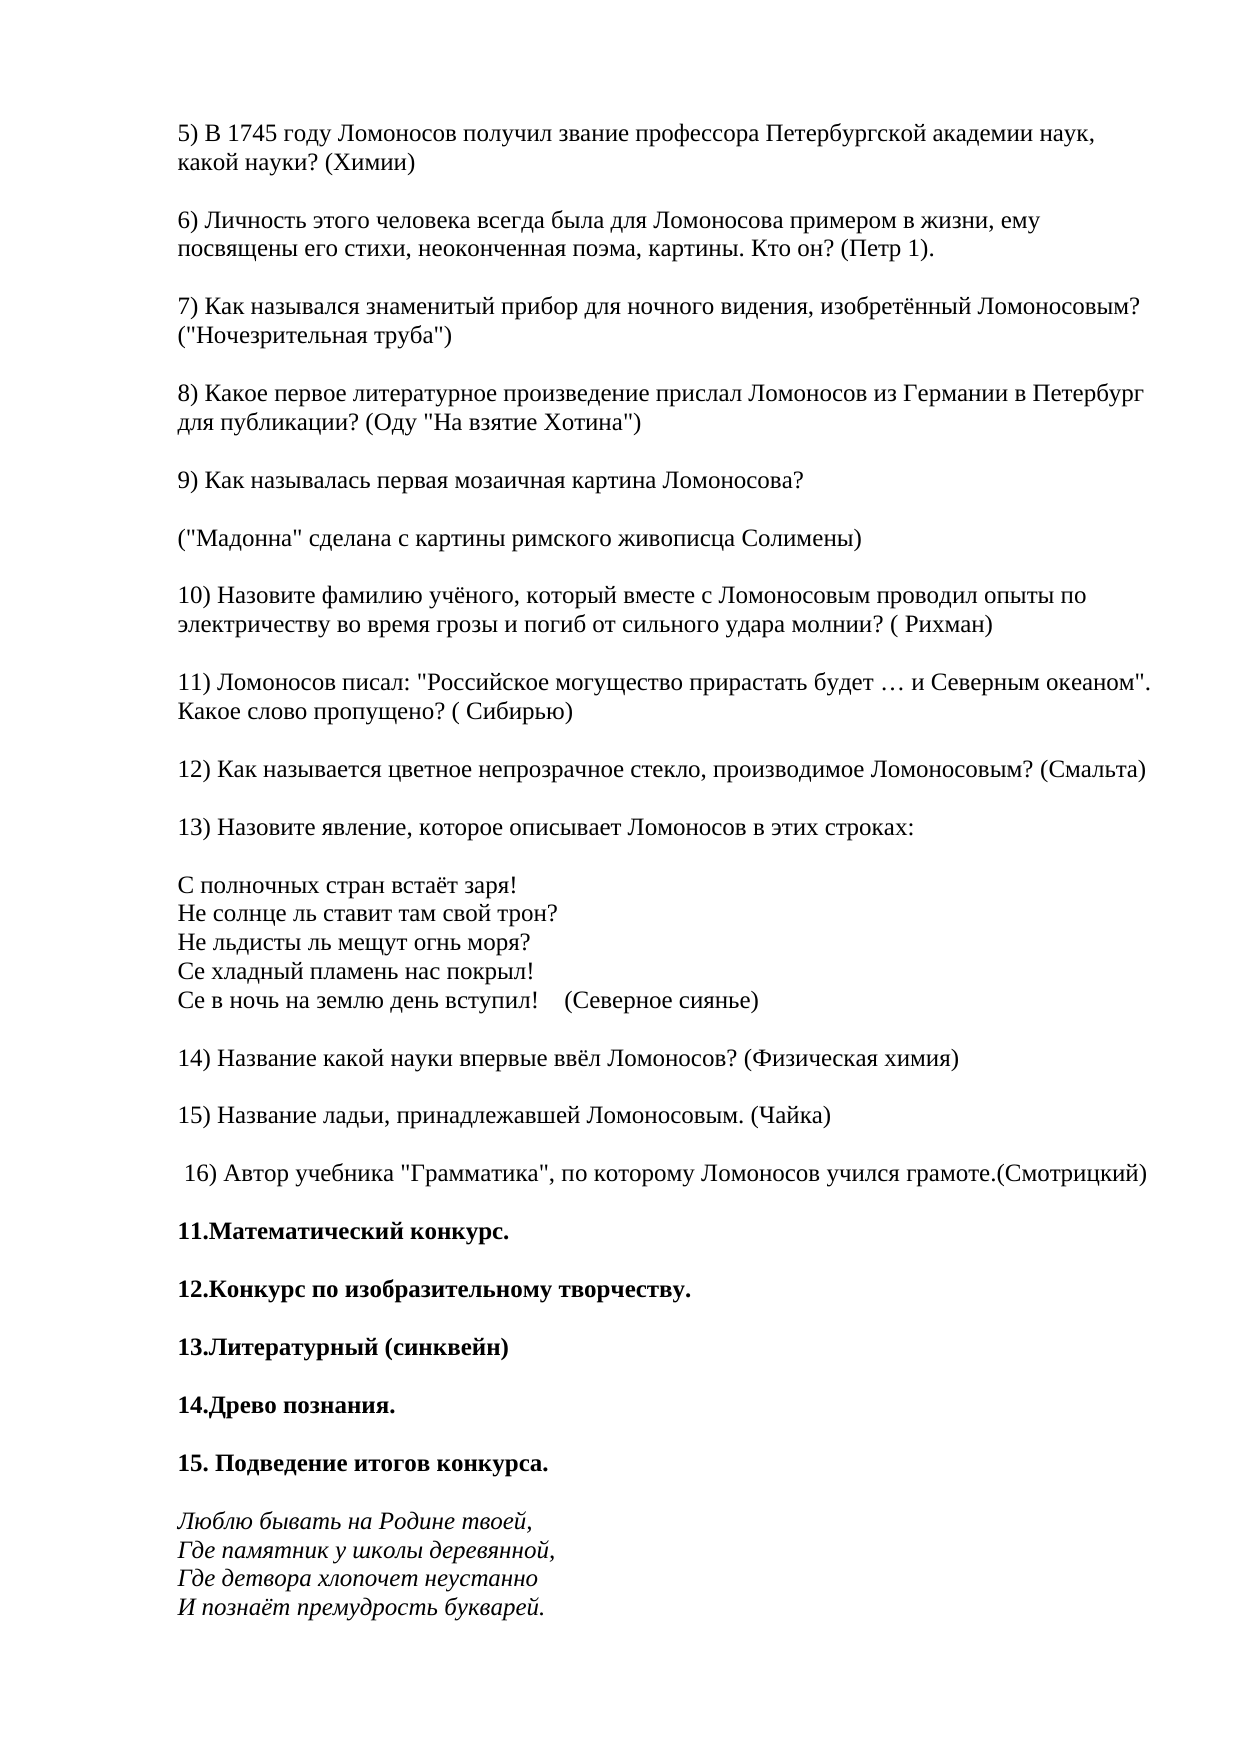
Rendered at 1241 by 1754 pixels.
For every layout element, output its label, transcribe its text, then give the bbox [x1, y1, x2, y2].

text Где детвора хлопочет неустанно [177, 1563, 1152, 1592]
text Не солнце ль ставит там свой трон? [177, 898, 1152, 927]
text 9) Как называлась первая мозаичная картина Ломоносова? [177, 465, 1152, 493]
text 10) Назовите фамилию учёного, который вместе с Ломоносовым проводил опыты по электричеству во время грозы и погиб от сильного удара молнии? ( Рихман) [177, 581, 1152, 638]
text ("Мадонна" сделана с картины римского живописца Солимены) [177, 523, 1152, 551]
text 7) Как назывался знаменитый прибор для ночного видения, изобретённый Ломоносовым? ("Ночезрительная труба") [177, 291, 1152, 349]
text Се в ночь на землю день вступил! (Северное сиянье) [177, 985, 1152, 1013]
text С полночных стран встаёт заря! [177, 870, 1152, 898]
text 16) Автор учебника "Грамматика", по которому Ломоносов учился грамоте.(Смотрицкий) [177, 1158, 1152, 1187]
text Где памятник у школы деревянной, [177, 1535, 1152, 1563]
text 11.Математический конкурс. [177, 1216, 1152, 1245]
text 14.Древо познания. [177, 1390, 1152, 1419]
text И познаёт премудрость букварей. [177, 1592, 1152, 1621]
text 15) Название ладьи, принадлежавшей Ломоносовым. (Чайка) [177, 1101, 1152, 1129]
text 6) Личность этого человека всегда была для Ломоносова примером в жизни, ему посвящены его стихи, неоконченная поэма, картины. Кто он? (Петр 1). [177, 205, 1152, 262]
text Люблю бывать на Родине твоей, [177, 1506, 1152, 1535]
text 15. Подведение итогов конкурса. [177, 1448, 1152, 1477]
text Не льдисты ль мещут огнь моря? [177, 927, 1152, 956]
text 12.Конкурс по изобразительному творчеству. [177, 1274, 1152, 1303]
text 8) Какое первое литературное произведение прислал Ломоносов из Германии в Петербург для публикации? (Оду "На взятие Хотина") [177, 378, 1152, 436]
text 14) Название какой науки впервые ввёл Ломоносов? (Физическая химия) [177, 1043, 1152, 1071]
text 11) Ломоносов писал: "Российское могущество прирастать будет … и Северным океаном". Какое слово пропущено? ( Сибирью) [177, 667, 1152, 725]
text 13.Литературный (синквейн) [177, 1332, 1152, 1361]
text 12) Как называется цветное непрозрачное стекло, производимое Ломоносовым? (Смальта) [177, 754, 1152, 783]
text 5) В 1745 году Ломоносов получил звание профессора Петербургской академии наук, какой науки? (Химии) [177, 118, 1152, 176]
text 13) Назовите явление, которое описывает Ломоносов в этих строках: [177, 812, 1152, 841]
text Се хладный пламень нас покрыл! [177, 956, 1152, 985]
